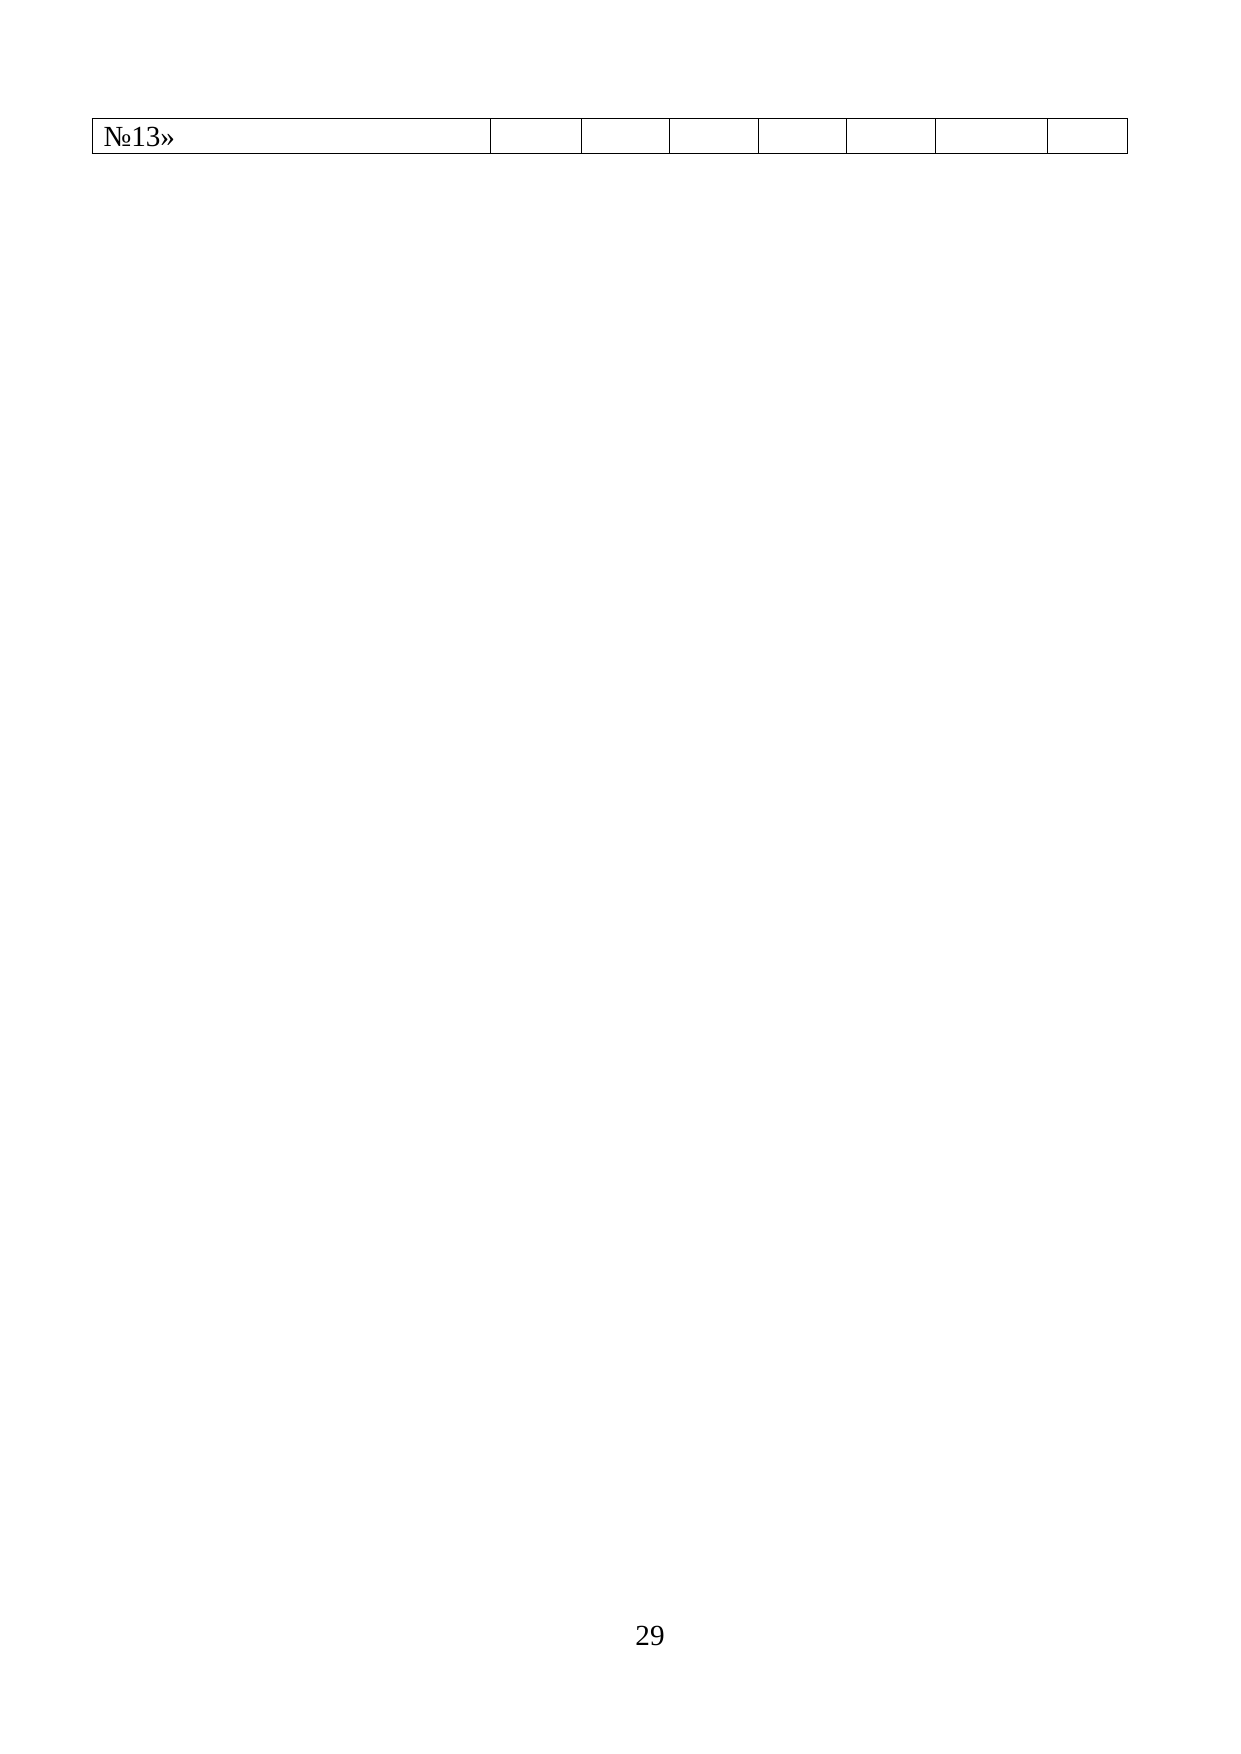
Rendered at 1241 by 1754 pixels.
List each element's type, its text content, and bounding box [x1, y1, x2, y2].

table_cell 95.55 [491, 119, 581, 153]
table_cell 81.11 [582, 119, 669, 153]
table_cell 77.16 [847, 119, 935, 153]
table_cell 18 [1048, 119, 1127, 153]
table_cell 85.14 [759, 119, 846, 153]
table_cell 82.0 [670, 119, 758, 153]
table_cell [93, 119, 490, 153]
table_cell 84.19 [936, 119, 1047, 153]
